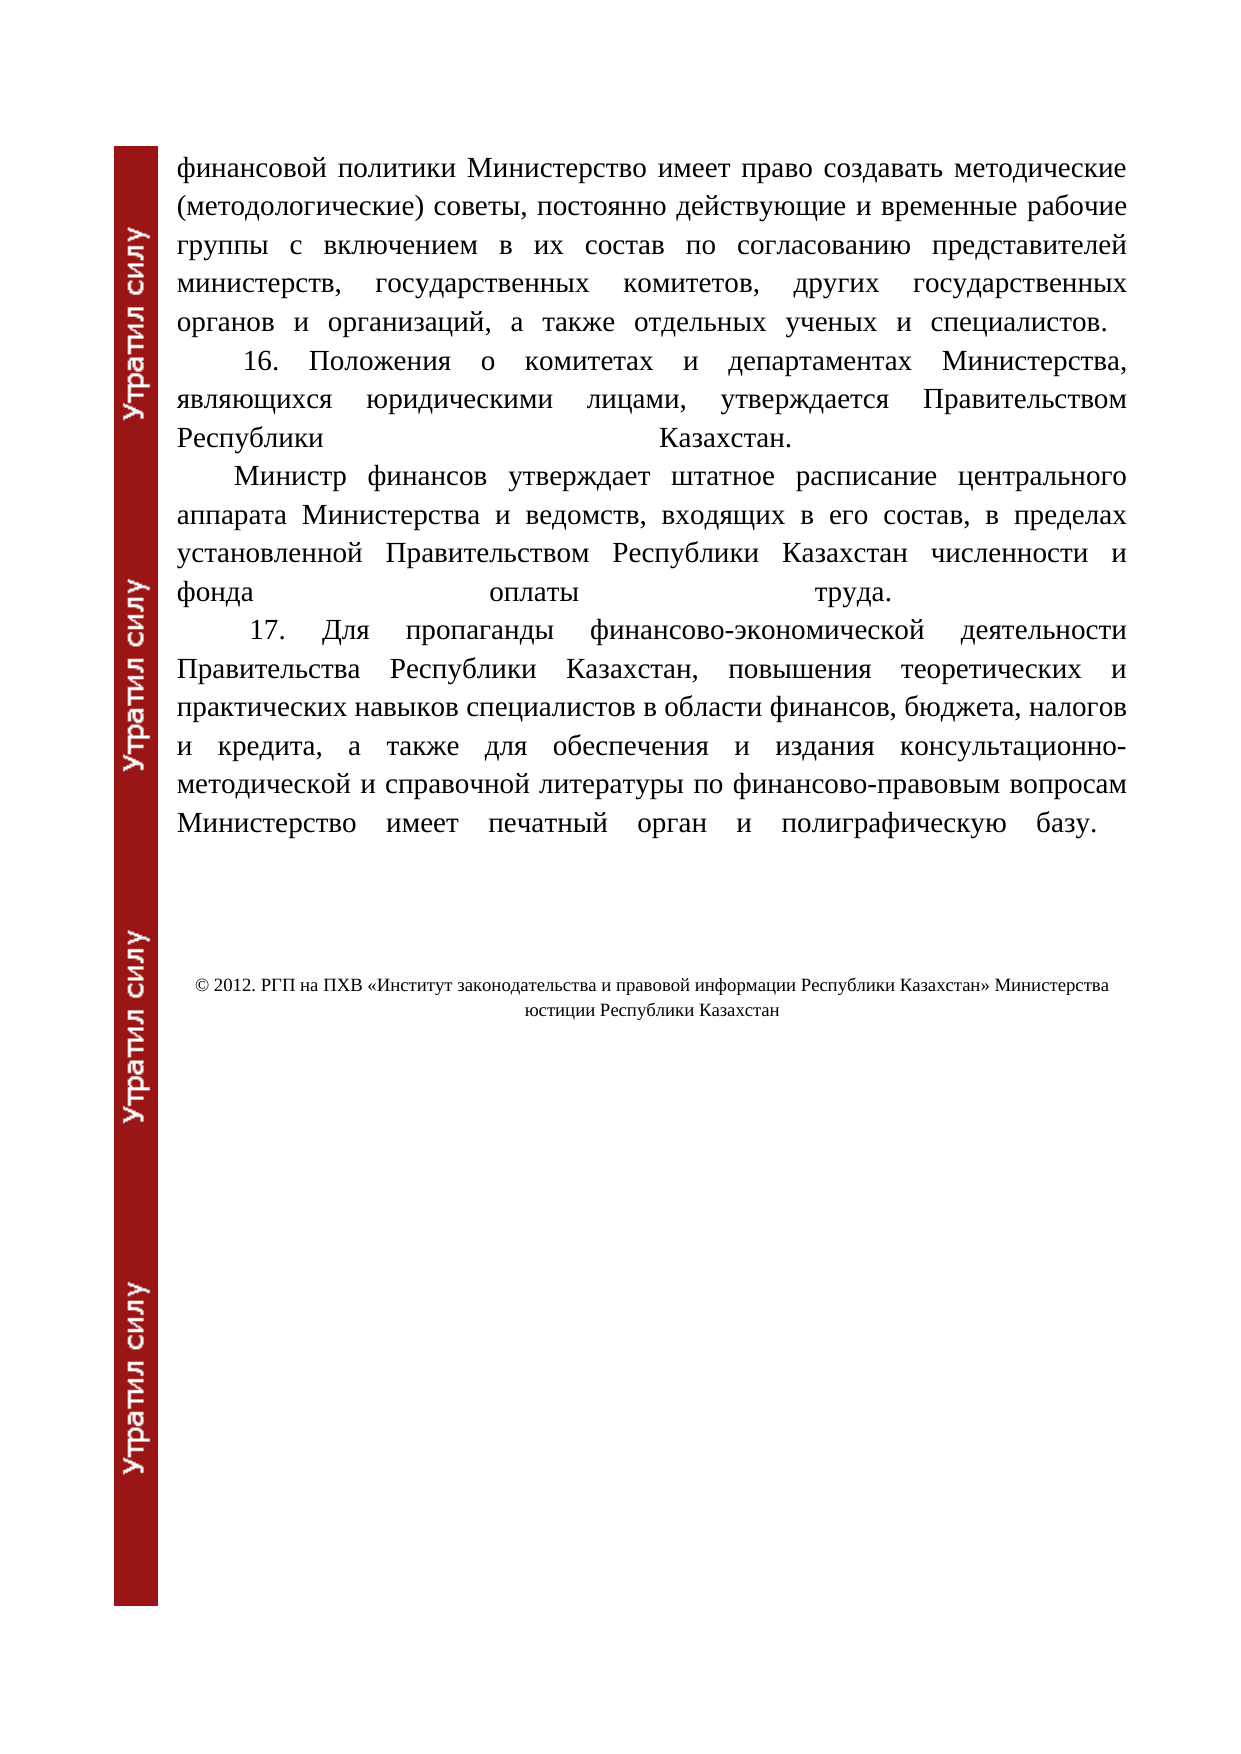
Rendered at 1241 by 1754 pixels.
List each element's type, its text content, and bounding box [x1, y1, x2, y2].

text © 2012. РГП на ПХВ «Институт законодательства и правовой информации Республики Казахстан» Министерства юстиции Республики Казахстан [112, 974, 1128, 1020]
picture [114, 1020, 158, 1606]
picture [114, 146, 158, 150]
picture [114, 877, 158, 974]
